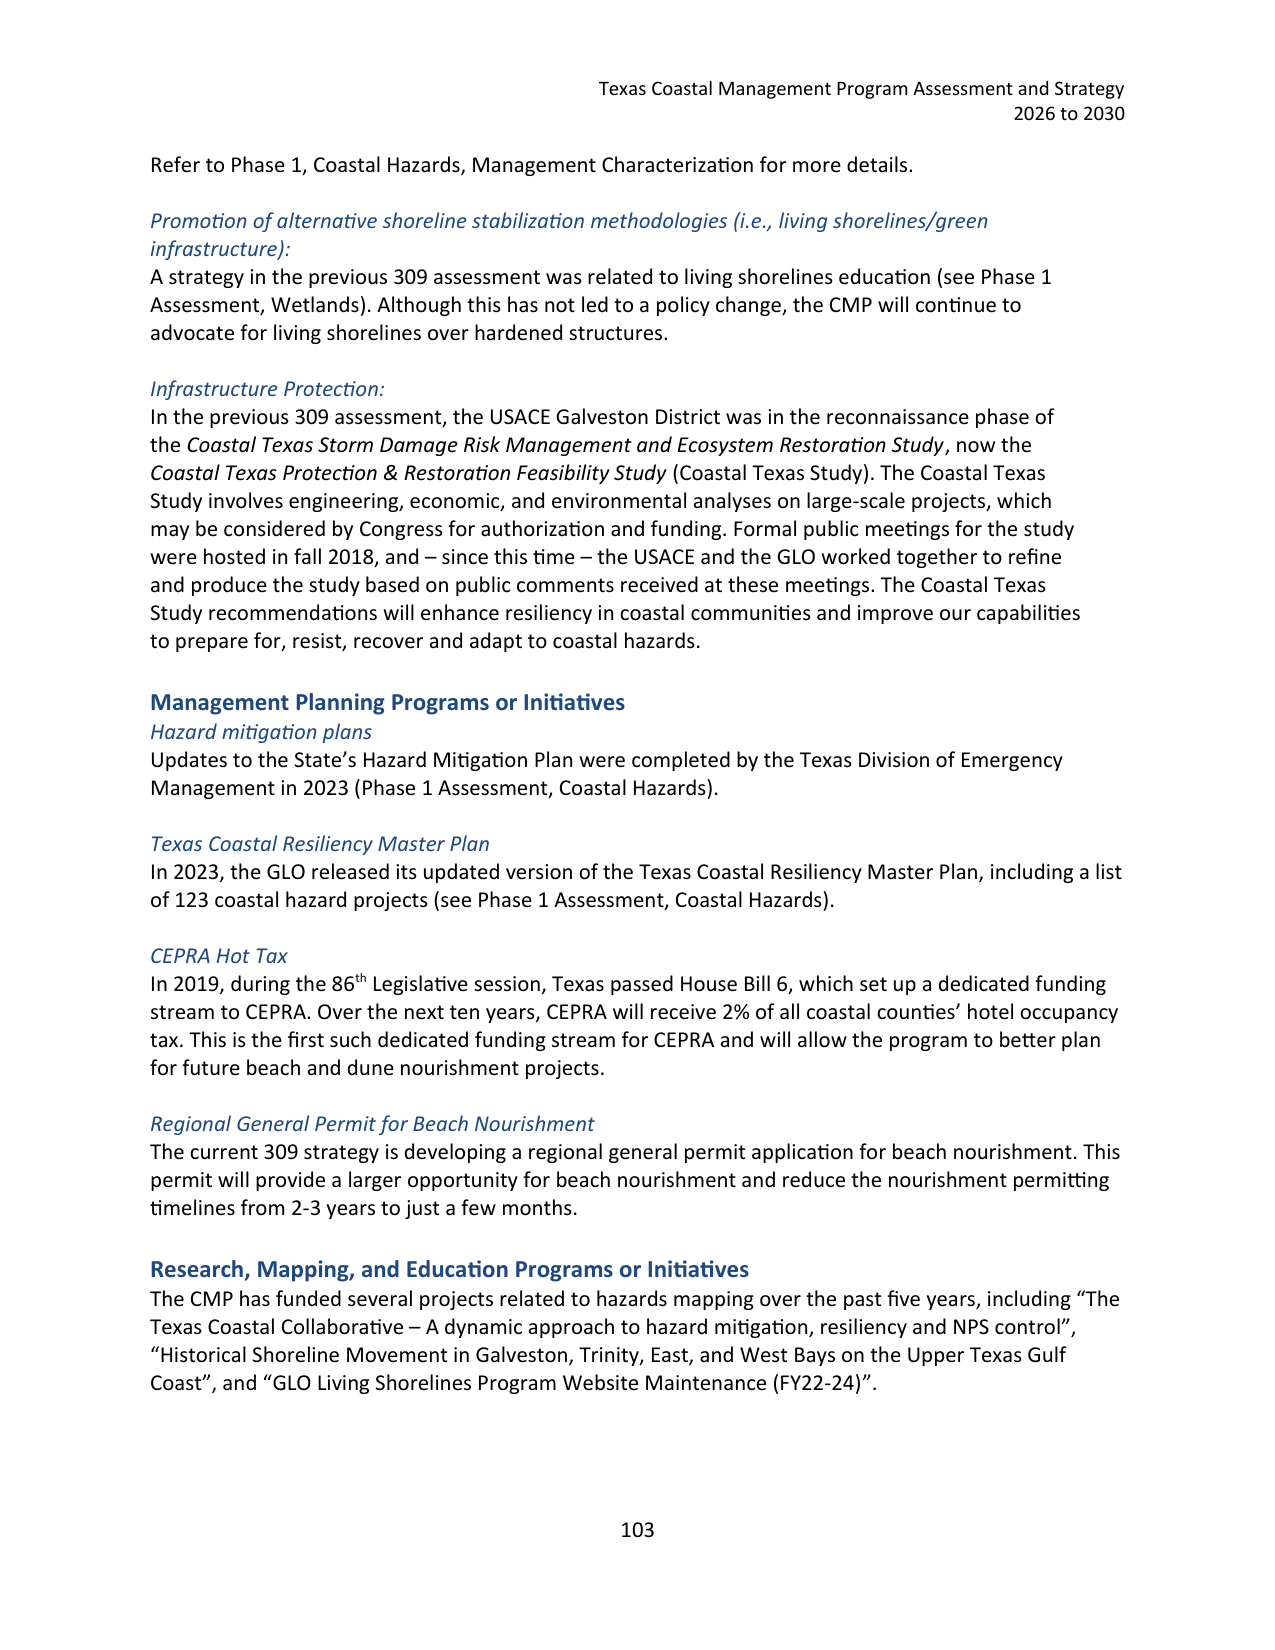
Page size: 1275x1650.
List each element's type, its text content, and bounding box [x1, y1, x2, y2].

text In 2019, during the 86th Legislative session, Texas passed House Bill 6, which set up a dedicated funding stream to CEPRA. Over the next ten years, CEPRA will receive 2% of all coastal counties’ hotel occupancy tax. This is the first such dedicated funding stream for CEPRA and will allow the program to better plan for future beach and dune nourishment projects. [150, 969, 1125, 1081]
text The CMP has funded several projects related to hazards mapping over the past five years, including “The Texas Coastal Collaborative – A dynamic approach to hazard mitigation, resiliency and NPS control”, “Historical Shoreline Movement in Galveston, Trinity, East, and West Bays on the Upper Texas Gulf Coast”, and “GLO Living Shorelines Program Website Maintenance (FY22-24)”. [150, 1284, 1125, 1396]
text The current 309 strategy is developing a regional general permit application for beach nourishment. This permit will provide a larger opportunity for beach nourishment and reduce the nourishment permitting timelines from 2-3 years to just a few months. [150, 1137, 1125, 1221]
text A strategy in the previous 309 assessment was related to living shorelines education (see Phase 1 Assessment, Wetlands). Although this has not led to a policy change, the CMP will continue to advocate for living shorelines over hardened structures. [150, 262, 1082, 346]
text In 2023, the GLO released its updated version of the Texas Coastal Resiliency Master Plan, including a list of 123 coastal hazard projects (see Phase 1 Assessment, Coastal Hazards). [150, 857, 1125, 913]
text Texas Coastal Resiliency Master Plan [150, 829, 1125, 857]
subtitle Research, Mapping, and Education Programs or Initiatives [150, 1254, 1125, 1284]
text Hazard mitigation plans [150, 717, 1125, 745]
text Refer to Phase 1, Coastal Hazards, Management Characterization for more details. [150, 150, 1082, 178]
text Promotion of alternative shoreline stabilization methodologies (i.e., living shorelines/green infrastructure): [150, 206, 1082, 262]
text Regional General Permit for Beach Nourishment [150, 1109, 1125, 1137]
text Updates to the State’s Hazard Mitigation Plan were completed by the Texas Division of Emergency Management in 2023 (Phase 1 Assessment, Coastal Hazards). [150, 745, 1125, 801]
text In the previous 309 assessment, the USACE Galveston District was in the reconnaissance phase of the Coastal Texas Storm Damage Risk Management and Ecosystem Restoration Study, now the Coastal Texas Protection & Restoration Feasibility Study (Coastal Texas Study). The Coastal Texas Study involves engineering, economic, and environmental analyses on large-scale projects, which may be considered by Congress for authorization and funding. Formal public meetings for the study were hosted in fall 2018, and – since this time – the USACE and the GLO worked together to refine and produce the study based on public comments received at these meetings. The Coastal Texas Study recommendations will enhance resiliency in coastal communities and improve our capabilities to prepare for, resist, recover and adapt to coastal hazards. [150, 402, 1087, 654]
subtitle Management Planning Programs or Initiatives [150, 687, 1125, 717]
text CEPRA Hot Tax [150, 941, 1125, 969]
text Infrastructure Protection: [150, 374, 1125, 402]
